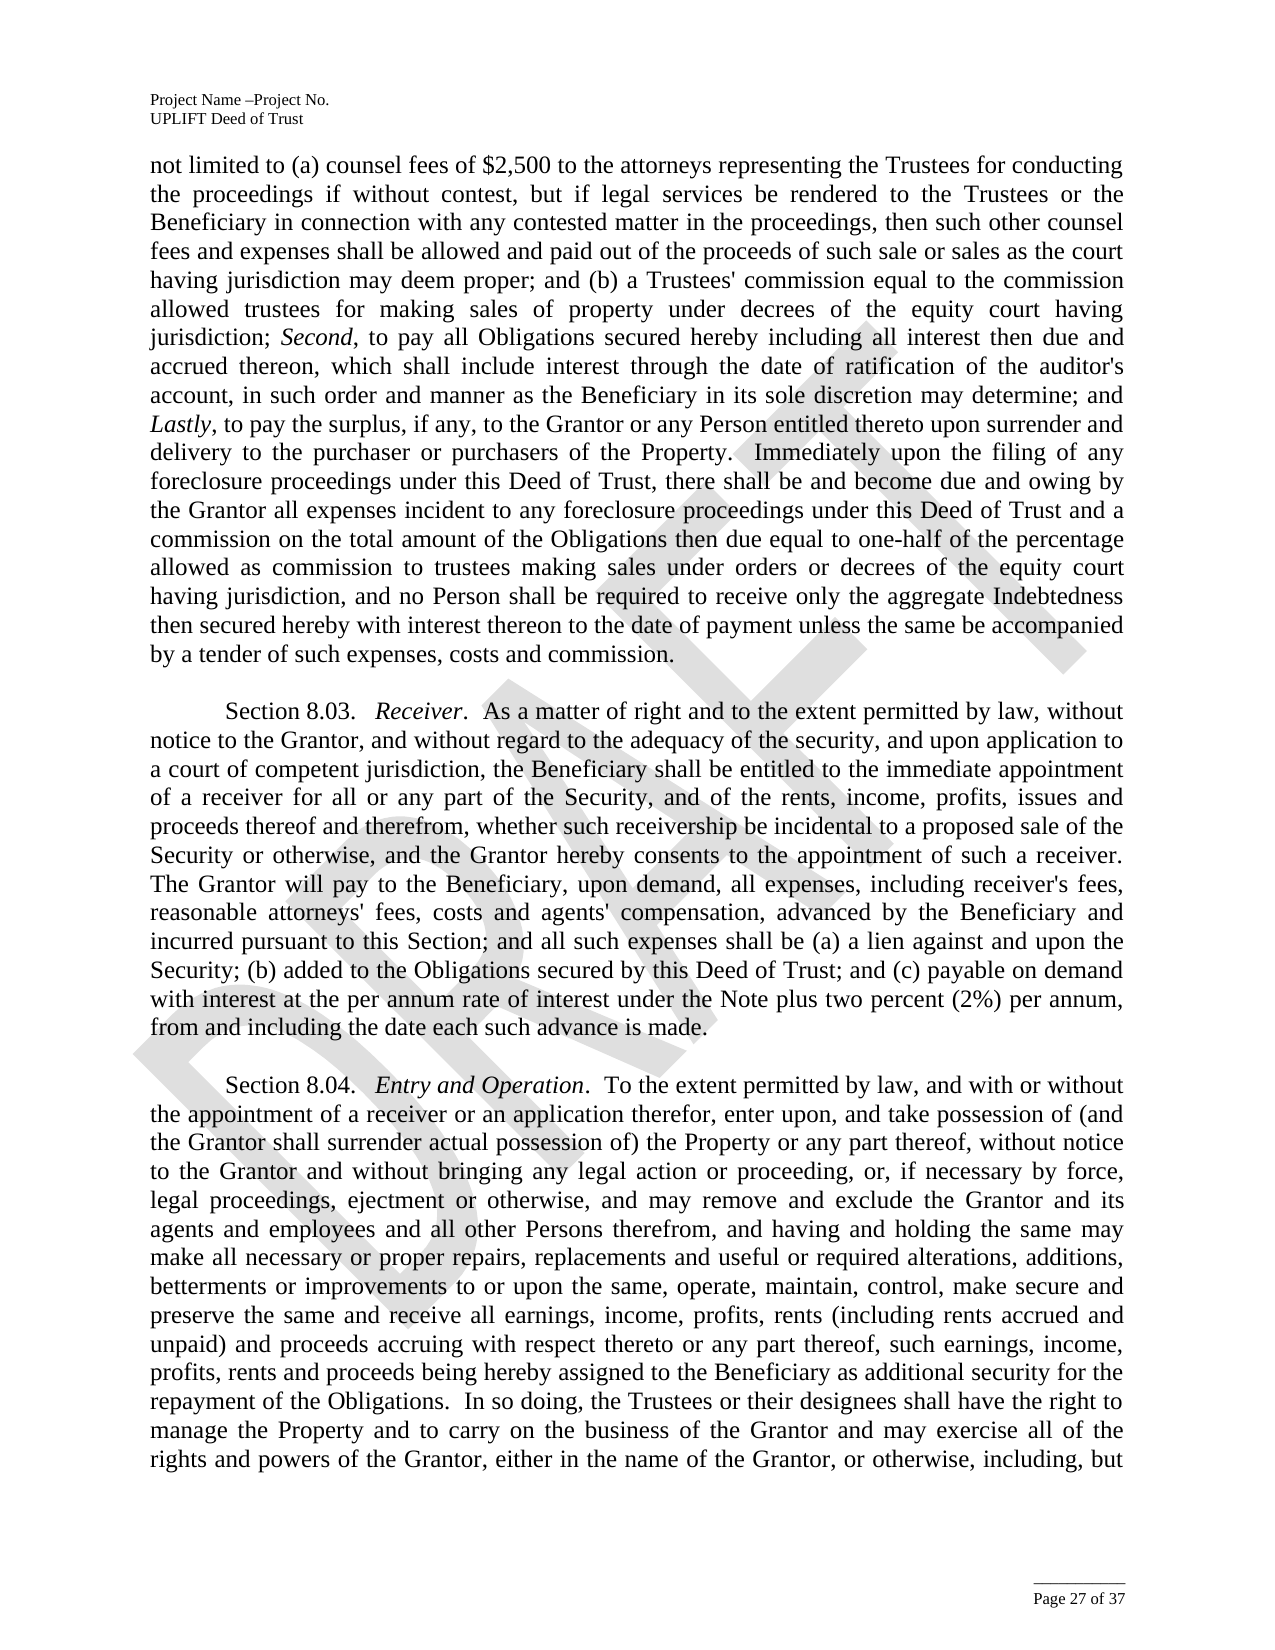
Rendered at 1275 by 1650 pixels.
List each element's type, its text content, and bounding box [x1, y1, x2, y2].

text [150, 1070, 1125, 1472]
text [150, 150, 1125, 667]
text Section 8.03. Receiver. As a matter of right and to the extent permitted by law, without notice to the Grantor, and without regard to the adequacy of the security, and upon application to a court of competent jurisdiction, the Beneficiary shall be entitled to the immediate appointment of a receiver for all or any part of the Security, and of the rents, income, profits, issues and proceeds thereof and therefrom, whether such receivership be incidental to a proposed sale of the Security or otherwise, and the Grantor hereby consents to the appointment of such a receiver. The Grantor will pay to the Beneficiary, upon demand, all expenses, including receiver's fees, reasonable attorneys' fees, costs and agents' compensation, advanced by the Beneficiary and incurred pursuant to this Section; and all such expenses shall be (a) a lien against and upon the Security; (b) added to the Obligations secured by this Deed of Trust; and (c) payable on demand with interest at the per annum rate of interest under the Note plus two percent (2%) per annum, from and including the date each such advance is made. [150, 696, 1125, 1041]
